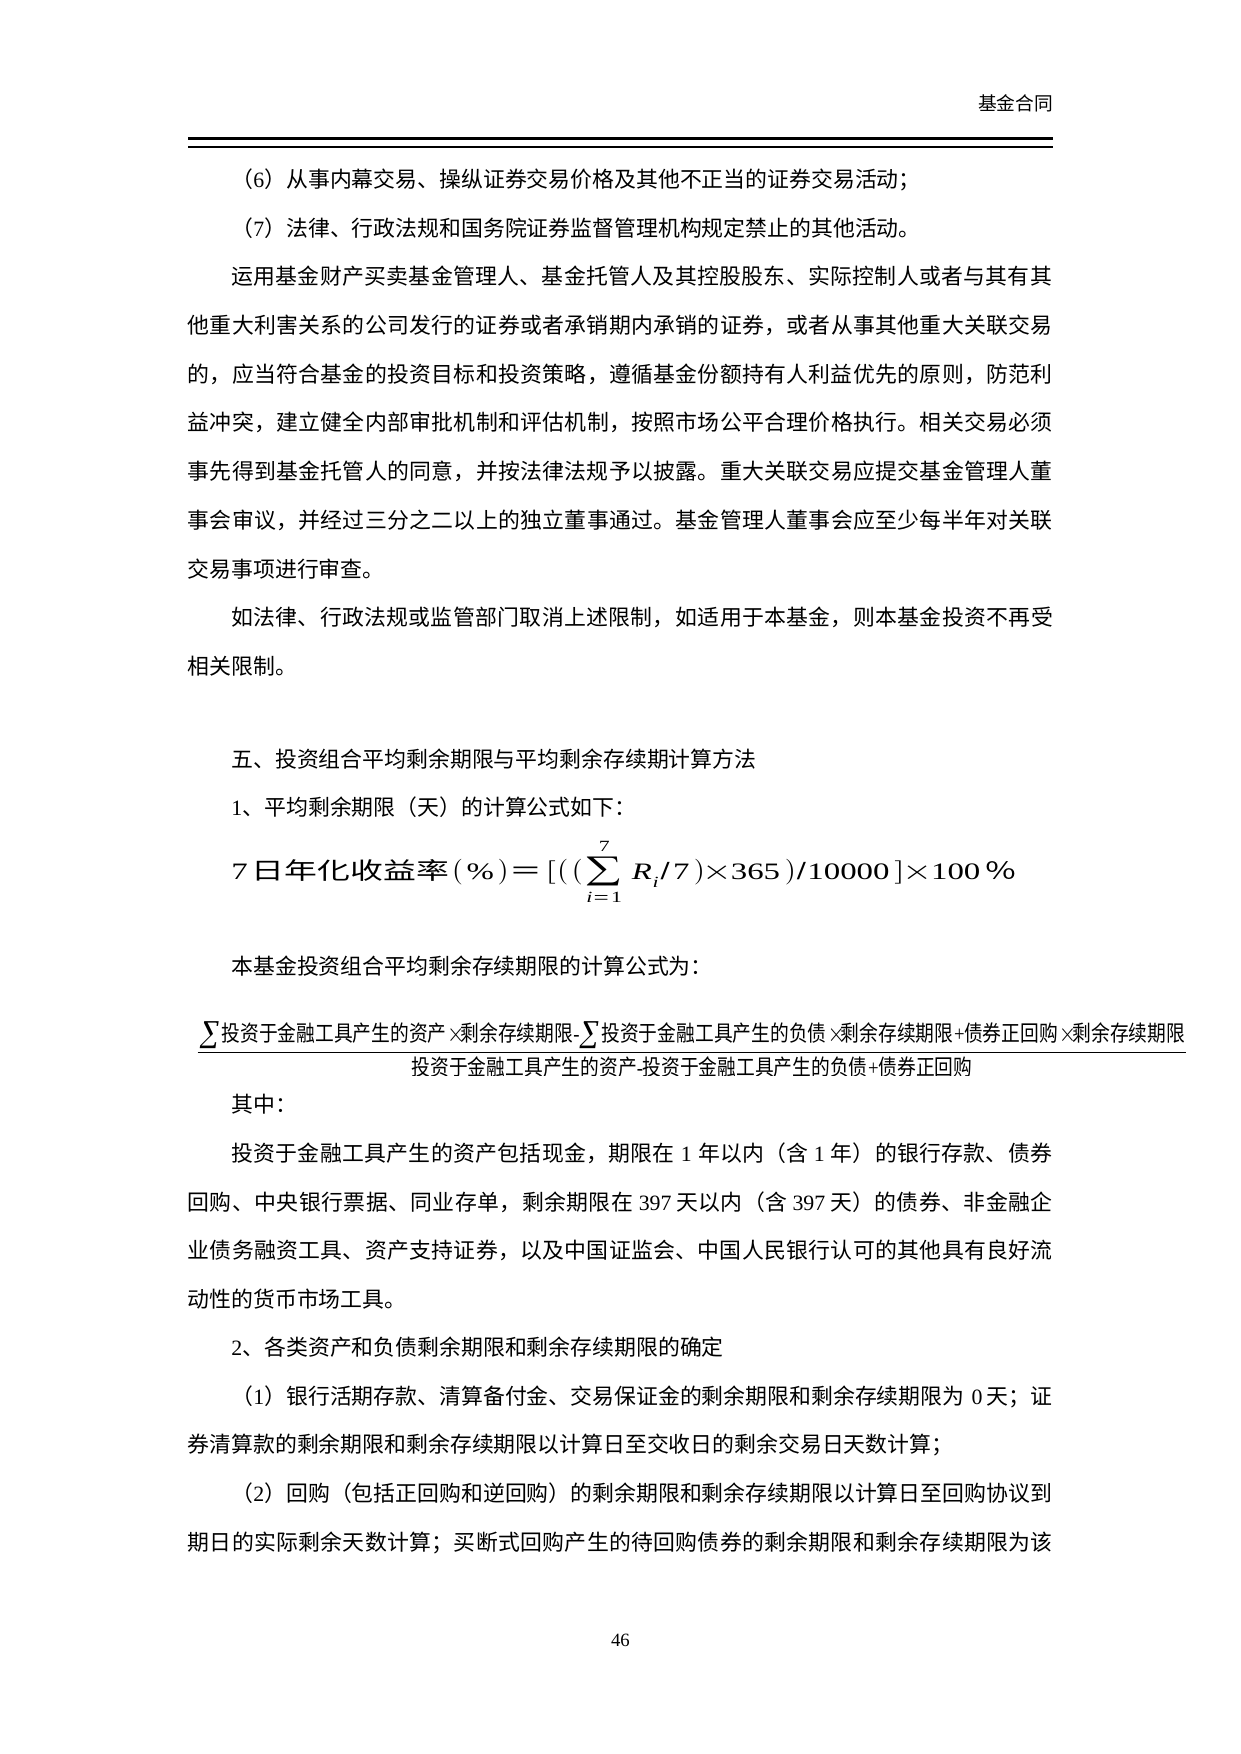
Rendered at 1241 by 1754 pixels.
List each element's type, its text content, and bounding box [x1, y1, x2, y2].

text 2、各类资产和负债剩余期限和剩余存续期限的确定 [187, 1330, 1053, 1362]
text 1、平均剩余期限（天）的计算公式如下： [187, 790, 1053, 822]
text 本基金投资组合平均剩余存续期限的计算公式为： [187, 948, 1053, 981]
text 运用基金财产买卖基金管理人、基金托管人及其控股股东、实际控制人或者与其有其他重大利害关系的公司发行的证券或者承销期内承销的证券，或者从事其他重大关联交易的，应当符合基金的投资目标和投资策略，遵循基金份额持有人利益优先的原则，防范利益冲突，建立健全内部审批机制和评估机制，按照市场公平合理价格执行。相关交易必须事先得到基金托管人的同意，并按法律法规予以披露。重大关联交易应提交基金管理人董事会审议，并经过三分之二以上的独立董事通过。基金管理人董事会应至少每半年对关联交易事项进行审查。 [187, 259, 1053, 584]
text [187, 1475, 1053, 1557]
text （1）银行活期存款、清算备付金、交易保证金的剩余期限和剩余存续期限为0天；证券清算款的剩余期限和剩余存续期限以计算日至交收日的剩余交易日天数计算； [187, 1378, 1053, 1459]
text 其中： [187, 1087, 1053, 1119]
text （6）从事内幕交易、操纵证券交易价格及其他不正当的证券交易活动； [187, 162, 1053, 194]
text 投资于金融工具产生的资产包括现金，期限在1 年以内（含1 年）的银行存款、债券回购、中央银行票据、同业存单，剩余期限在397天以内（含397天）的债券、非金融企业债务融资工具、资产支持证券，以及中国证监会、中国人民银行认可的其他具有良好流动性的货币市场工具。 [187, 1135, 1053, 1314]
text 五、投资组合平均剩余期限与平均剩余存续期计算方法 [187, 742, 1053, 774]
text （7）法律、行政法规和国务院证券监督管理机构规定禁止的其他活动。 [187, 210, 1053, 243]
text 如法律、行政法规或监管部门取消上述限制，如适用于本基金，则本基金投资不再受相关限制。 [187, 599, 1053, 681]
